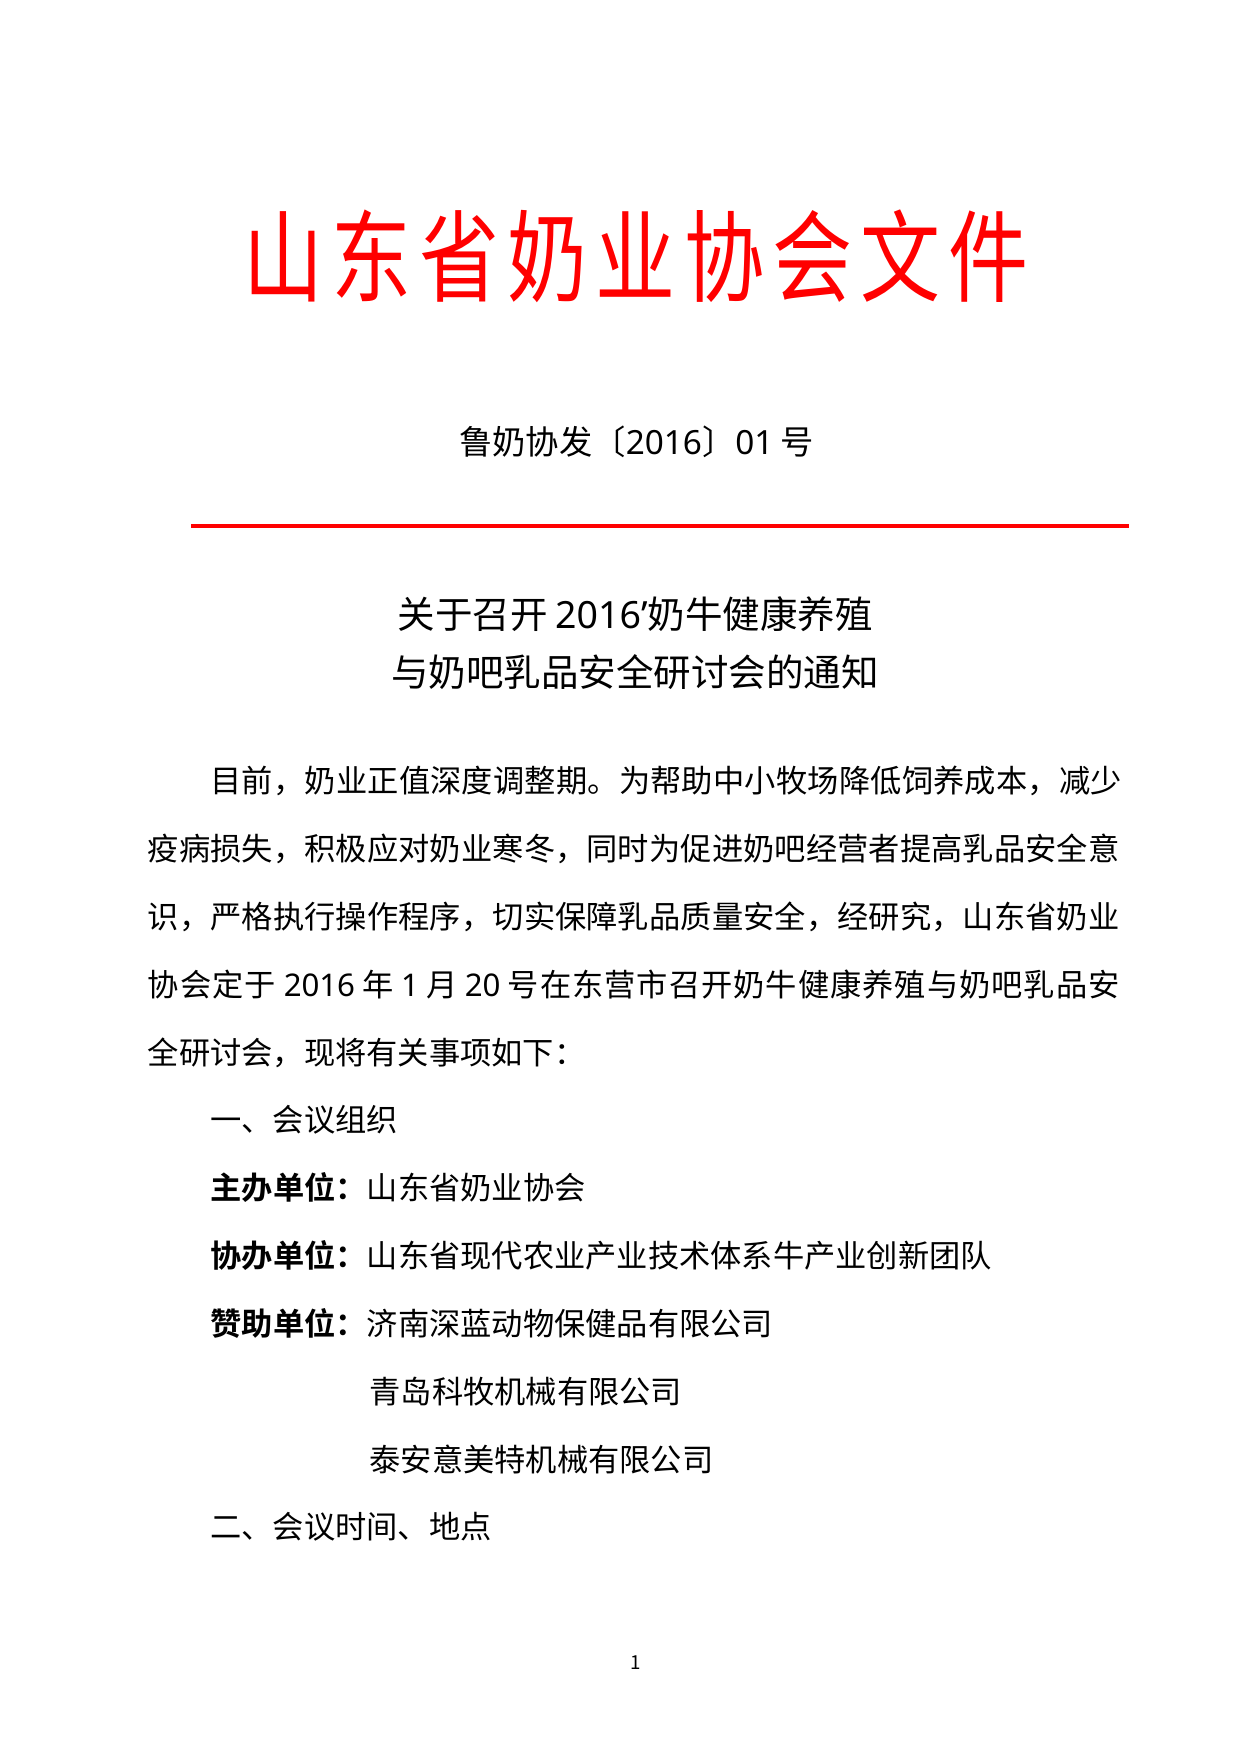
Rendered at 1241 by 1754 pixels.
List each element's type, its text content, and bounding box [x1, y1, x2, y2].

text 一、会议组织 [148, 1096, 1122, 1141]
text 山东省奶业协会文件 [148, 178, 1124, 323]
text 协办单位：山东省现代农业产业技术体系牛产业创新团队 [148, 1231, 1122, 1276]
text 与奶吧乳品安全研讨会的通知 [148, 640, 1122, 698]
text 二、会议时间、地点 [148, 1502, 1122, 1548]
text 鲁奶协发〔2016〕01号 [148, 416, 1124, 464]
text 赞助单位：济南深蓝动物保健品有限公司 [148, 1299, 1122, 1344]
text 目前，奶业正值深度调整期。为帮助中小牧场降低饲养成本，减少疫病损失，积极应对奶业寒冬，同时为促进奶吧经营者提高乳品安全意识，严格执行操作程序，切实保障乳品质量安全，经研究，山东省奶业协会定于2016年1月20号在东营市召开奶牛健康养殖与奶吧乳品安全研讨会，现将有关事项如下： [148, 756, 1122, 1073]
text 泰安意美特机械有限公司 [148, 1435, 1122, 1480]
text 青岛科牧机械有限公司 [148, 1367, 1122, 1412]
text 关于召开2016’奶牛健康养殖 [148, 581, 1122, 640]
text 主办单位：山东省奶业协会 [148, 1163, 1122, 1209]
